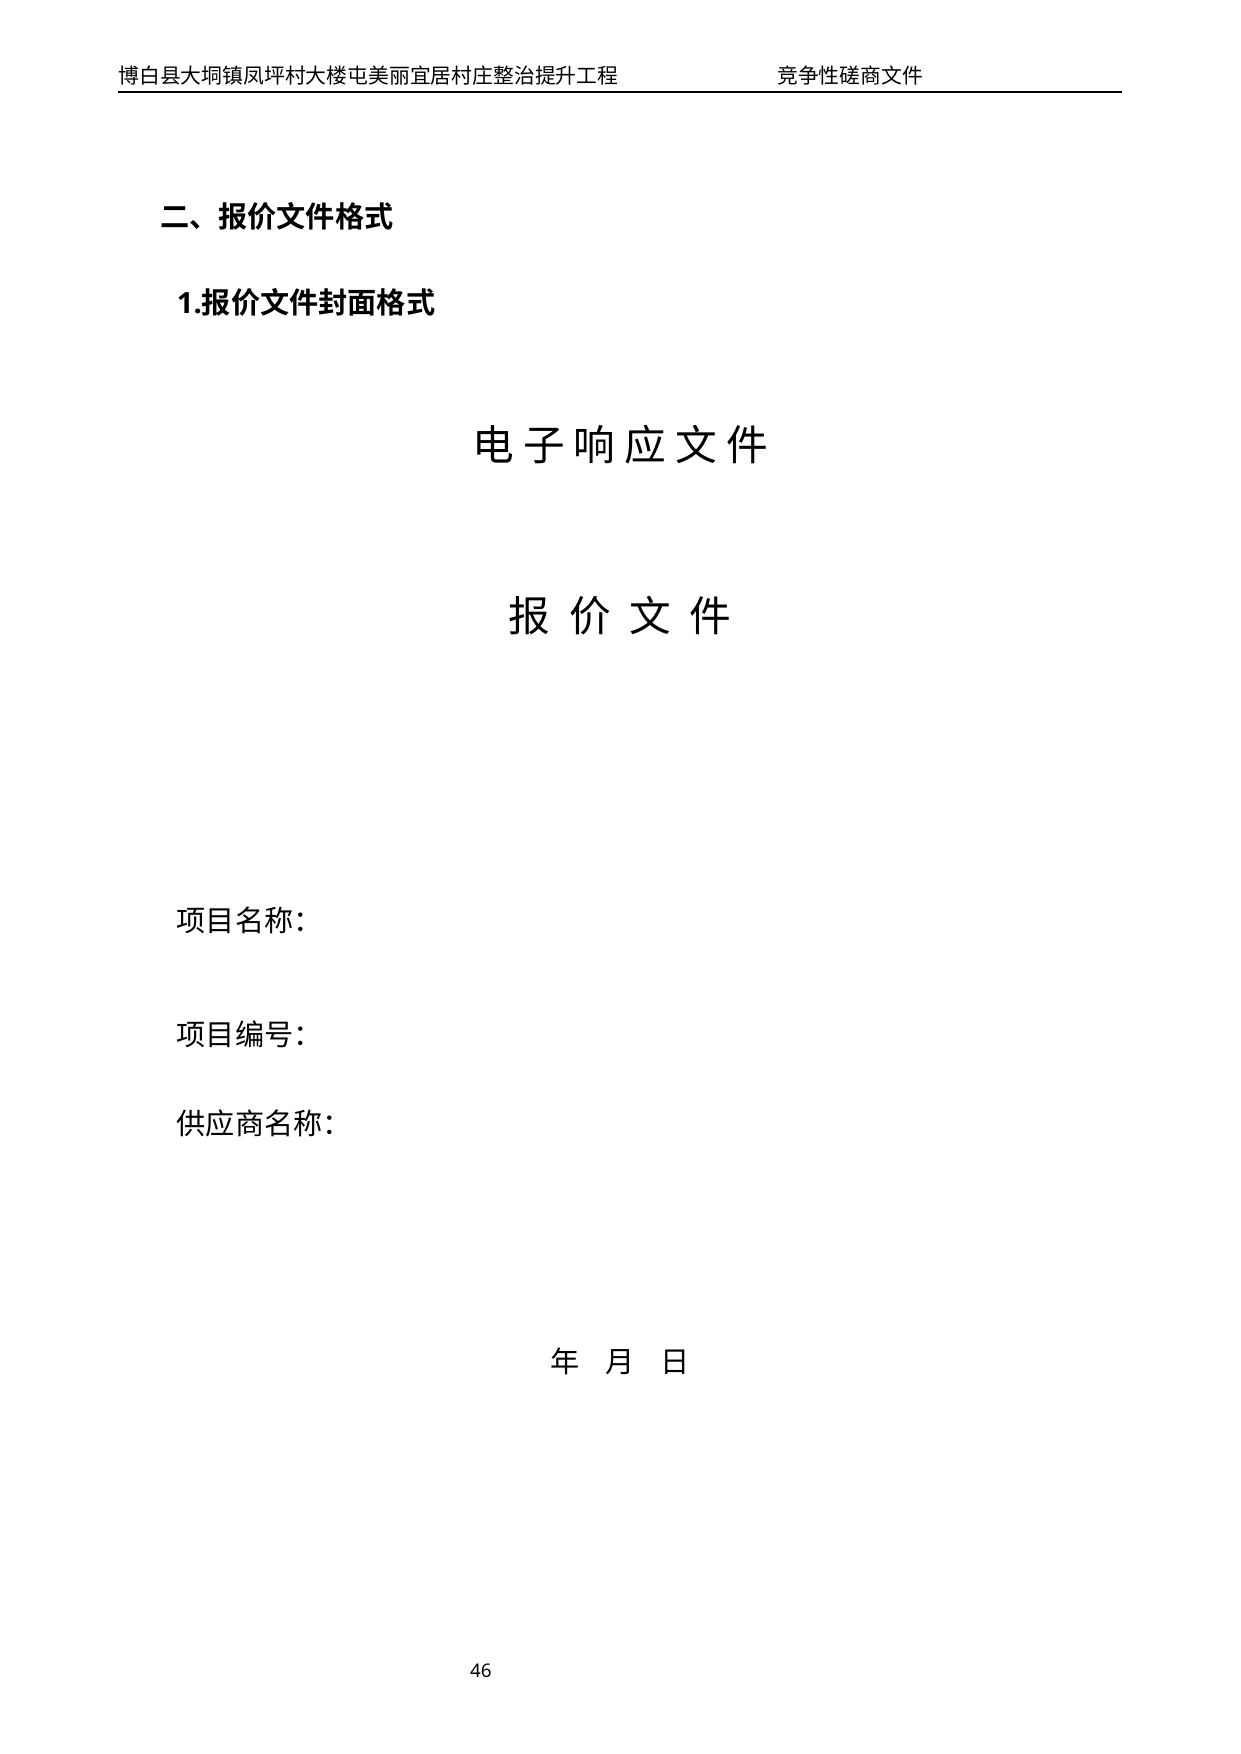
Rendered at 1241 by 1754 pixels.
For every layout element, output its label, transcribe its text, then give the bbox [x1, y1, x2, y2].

text 报 价 文 件 [118, 583, 1122, 644]
text 二、报价文件格式 [118, 182, 1078, 247]
text 年 月 日 [118, 1339, 1122, 1381]
text 供应商名称： [118, 1101, 1122, 1143]
text 项目名称： [118, 897, 1122, 940]
text 项目编号： [118, 1012, 1122, 1054]
text 1.报价文件封面格式 [118, 268, 1122, 333]
text 电 子 响 应 文 件 [118, 412, 1122, 472]
